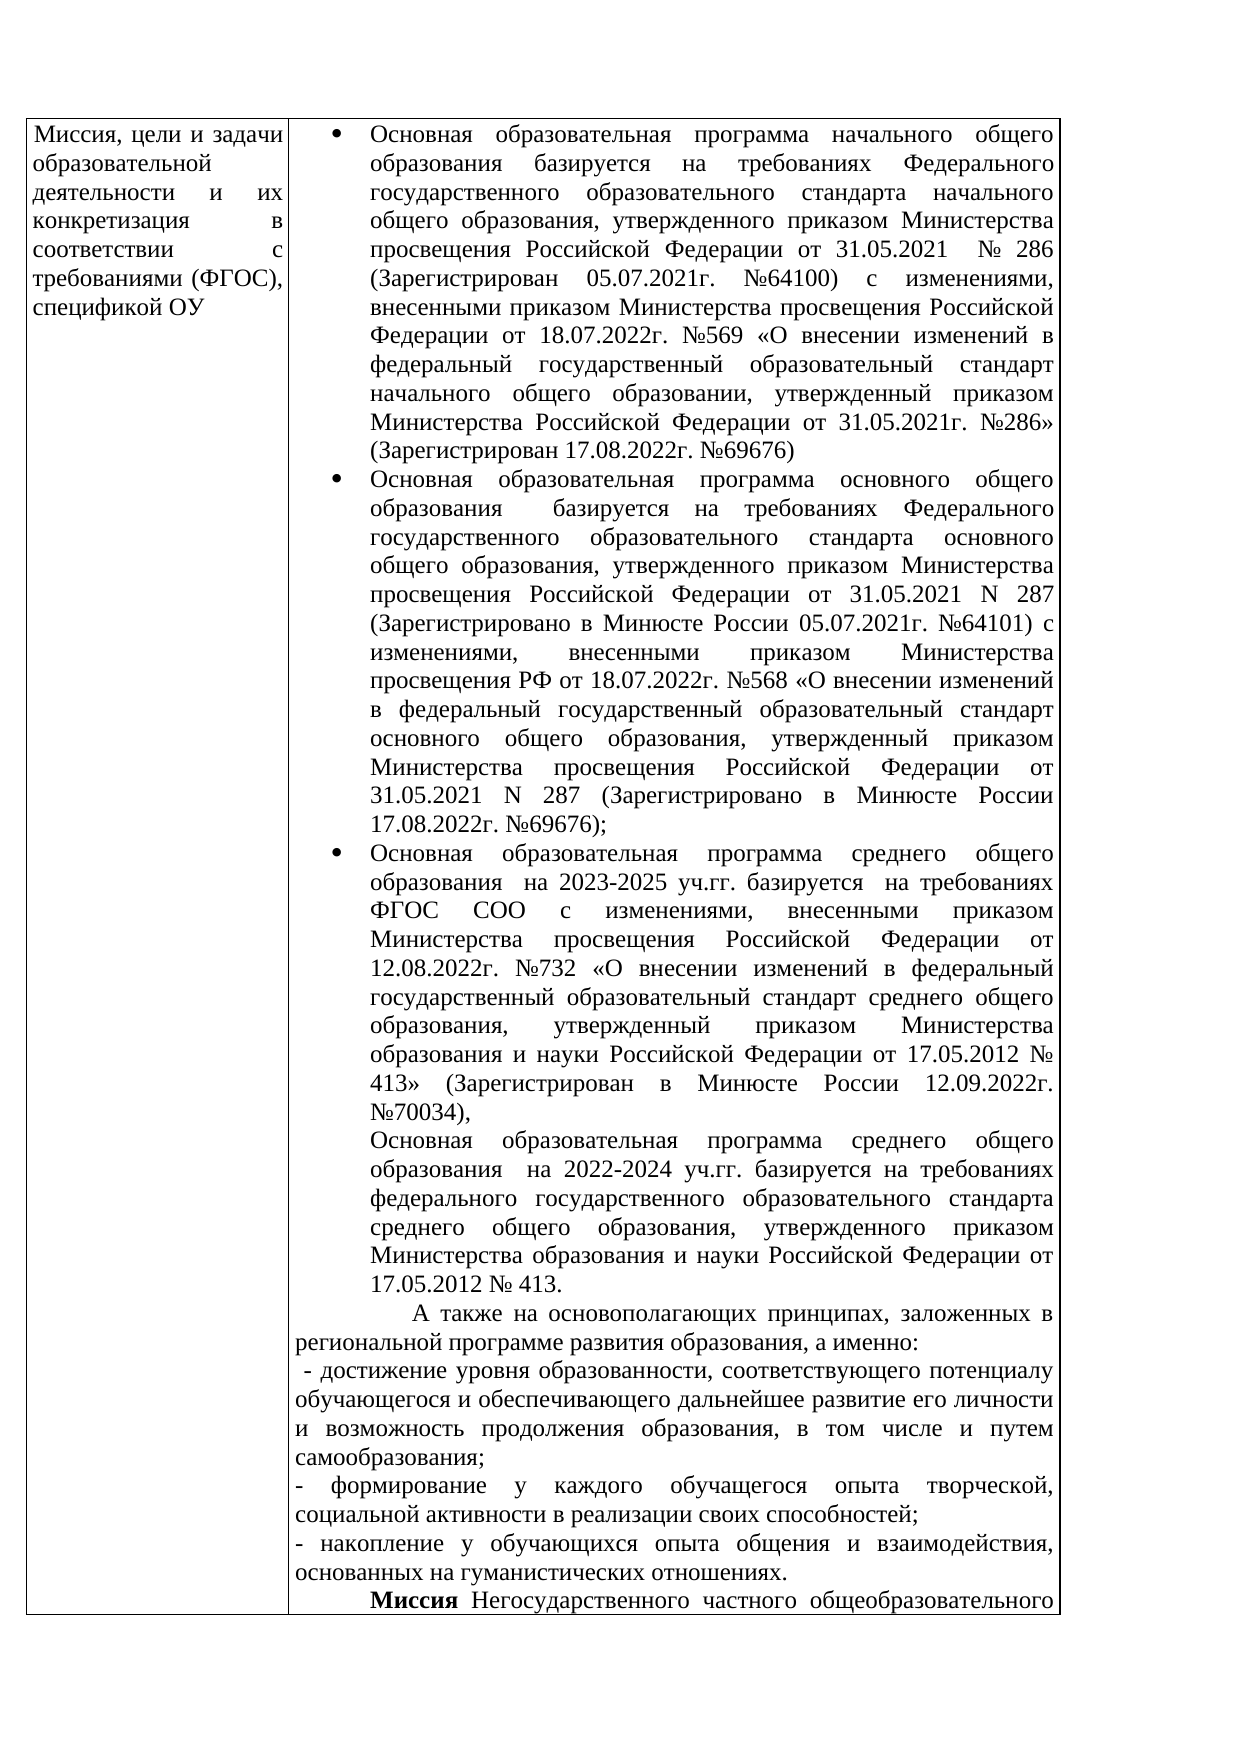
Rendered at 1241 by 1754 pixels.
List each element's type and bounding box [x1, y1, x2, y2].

table_cell [289, 119, 1059, 1614]
table_cell [27, 119, 288, 1614]
